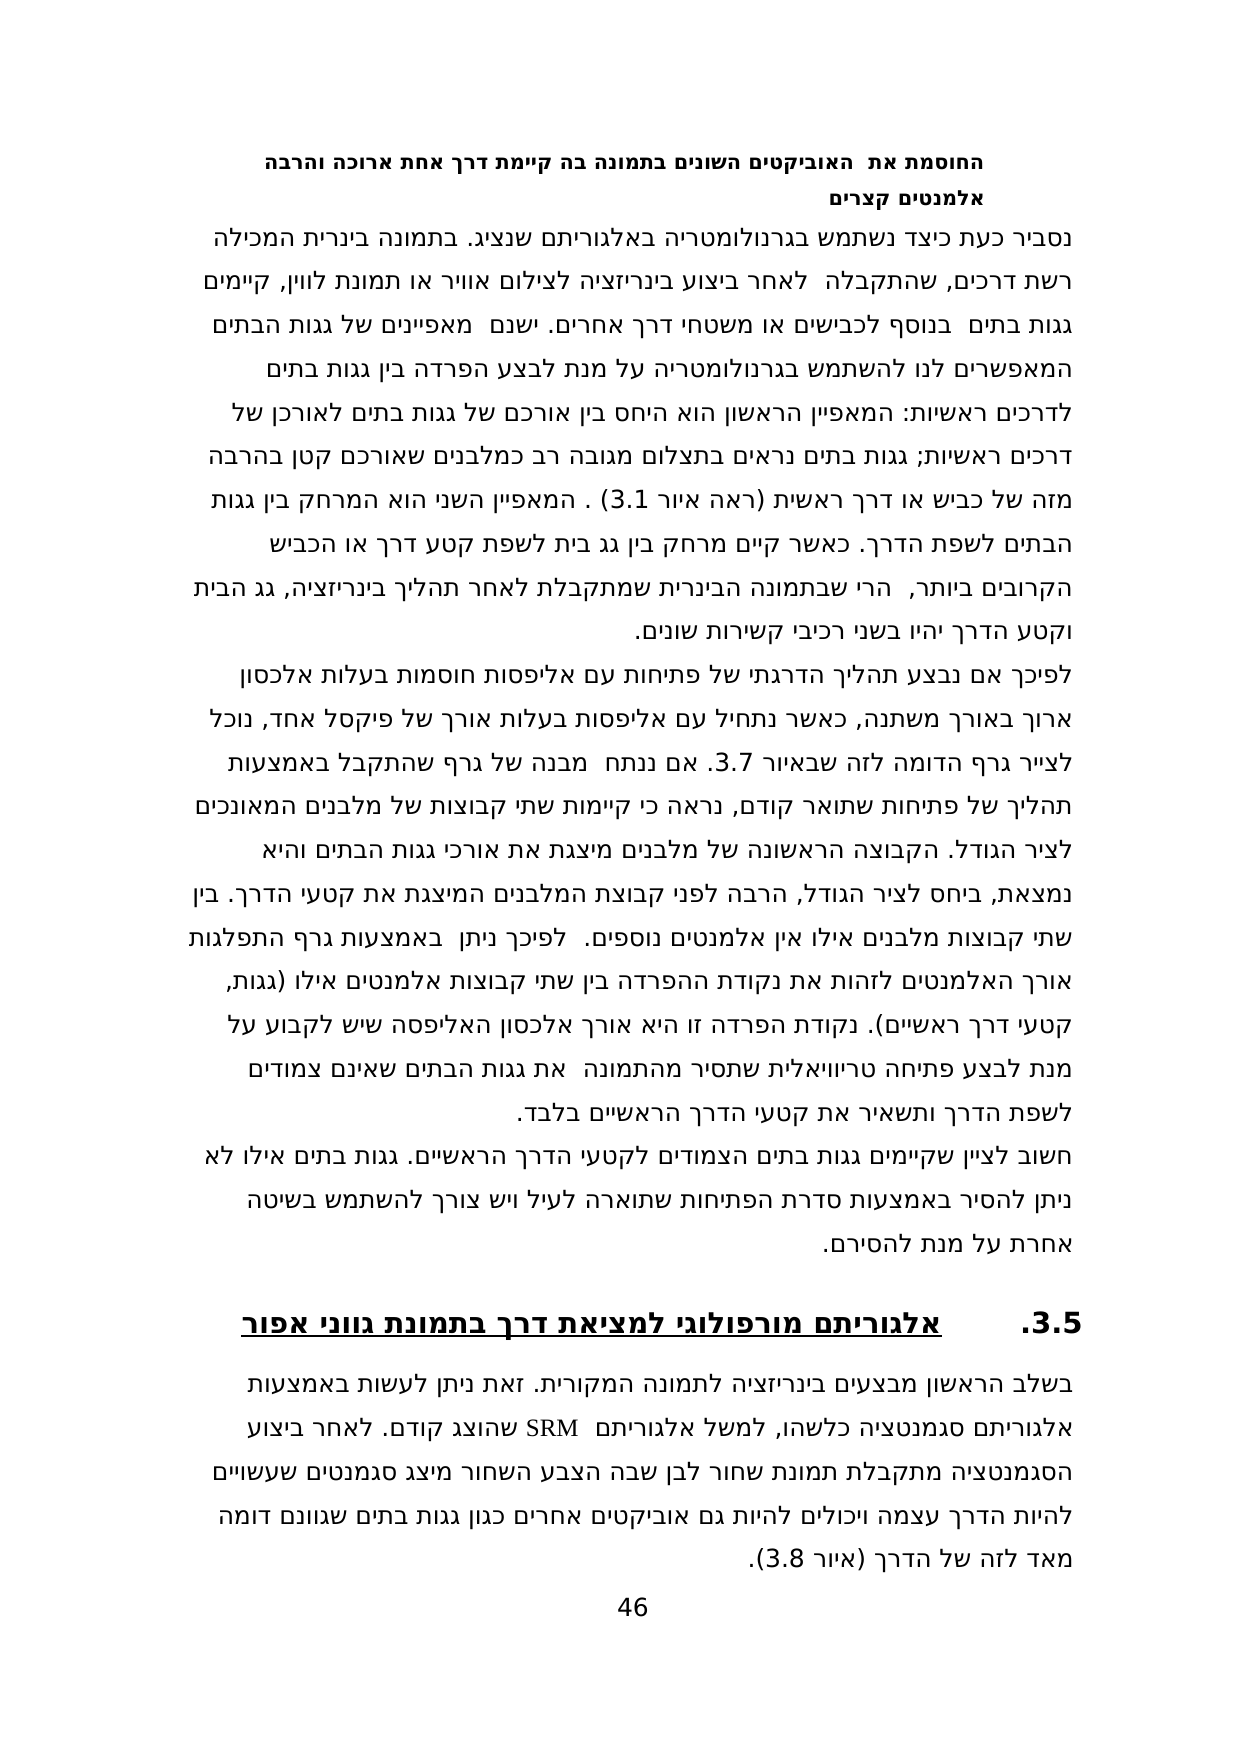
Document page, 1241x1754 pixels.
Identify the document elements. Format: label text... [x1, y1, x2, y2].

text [187, 150, 1073, 211]
text נסביר כעת כיצד נשתמש בגרנולומטריה באלגוריתם שנציג. בתמונה בינרית המכילה רשת דרכים, שהתקבלה לאחר ביצוע בינריזציה לצילום אוויר או תמונת לווין, קיימים גגות בתים בנוסף לכבישים או משטחי דרך אחרים. ישנם מאפיינים של גגות הבתים המאפשרים לנו להשתמש בגרנולומטריה על מנת לבצע הפרדה בין גגות בתים לדרכים ראשיות: המאפיין הראשון הוא היחס בין אורכם של גגות בתים לאורכן של דרכים ראשיות; גגות בתים נראים בתצלום מגובה רב כמלבנים שאורכם קטן בהרבה מזה של כביש או דרך ראשית (ראה איור 3.1) . המאפיין השני הוא המרחק בין גגות הבתים לשפת הדרך. כאשר קיים מרחק בין גג בית לשפת קטע דרך או הכביש הקרובים ביותר, הרי שבתמונה הבינרית שמתקבלת לאחר תהליך בינריזציה, גג הבית וקטע הדרך יהיו בשני רכיבי קשירות שונים. לפיכך אם נבצע תהליך הדרגתי של פתיחות עם אליפסות חוסמות בעלות אלכסון ארוך באורך משתנה, כאשר נתחיל עם אליפסות בעלות אורך של פיקסל אחד, נוכל לצייר גרף הדומה לזה שבאיור 3.7. אם ננתח מבנה של גרף שהתקבל באמצעות תהליך של פתיחות שתואר קודם, נראה כי קיימות שתי קבוצות של מלבנים המאונכים לציר הגודל. הקבוצה הראשונה של מלבנים מיצגת את אורכי גגות הבתים והיא נמצאת, ביחס לציר הגודל, הרבה לפני קבוצת המלבנים המיצגת את קטעי הדרך. בין שתי קבוצות מלבנים אילו אין אלמנטים נוספים. לפיכך ניתן באמצעות גרף התפלגות אורך האלמנטים לזהות את נקודת ההפרדה בין שתי קבוצות אלמנטים אילו (גגות, קטעי דרך ראשיים). נקודת הפרדה זו היא אורך אלכסון האליפסה שיש לקבוע על מנת לבצע פתיחה טריוויאלית שתסיר מהתמונה את גגות הבתים שאינם צמודים לשפת הדרך ותשאיר את קטעי הדרך הראשיים בלבד. חשוב לציין שקיימים גגות בתים הצמודים לקטעי הדרך הראשיים. גגות בתים אילו לא ניתן להסיר באמצעות סדרת הפתיחות שתוארה לעיל ויש צורך להשתמש בשיטה אחרת על מנת להסירם. [187, 223, 1073, 1258]
subtitle אלגוריתם מורפולוגי למציאת דרך בתמונת גווני אפור [187, 1306, 1073, 1340]
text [187, 1369, 1074, 1574]
